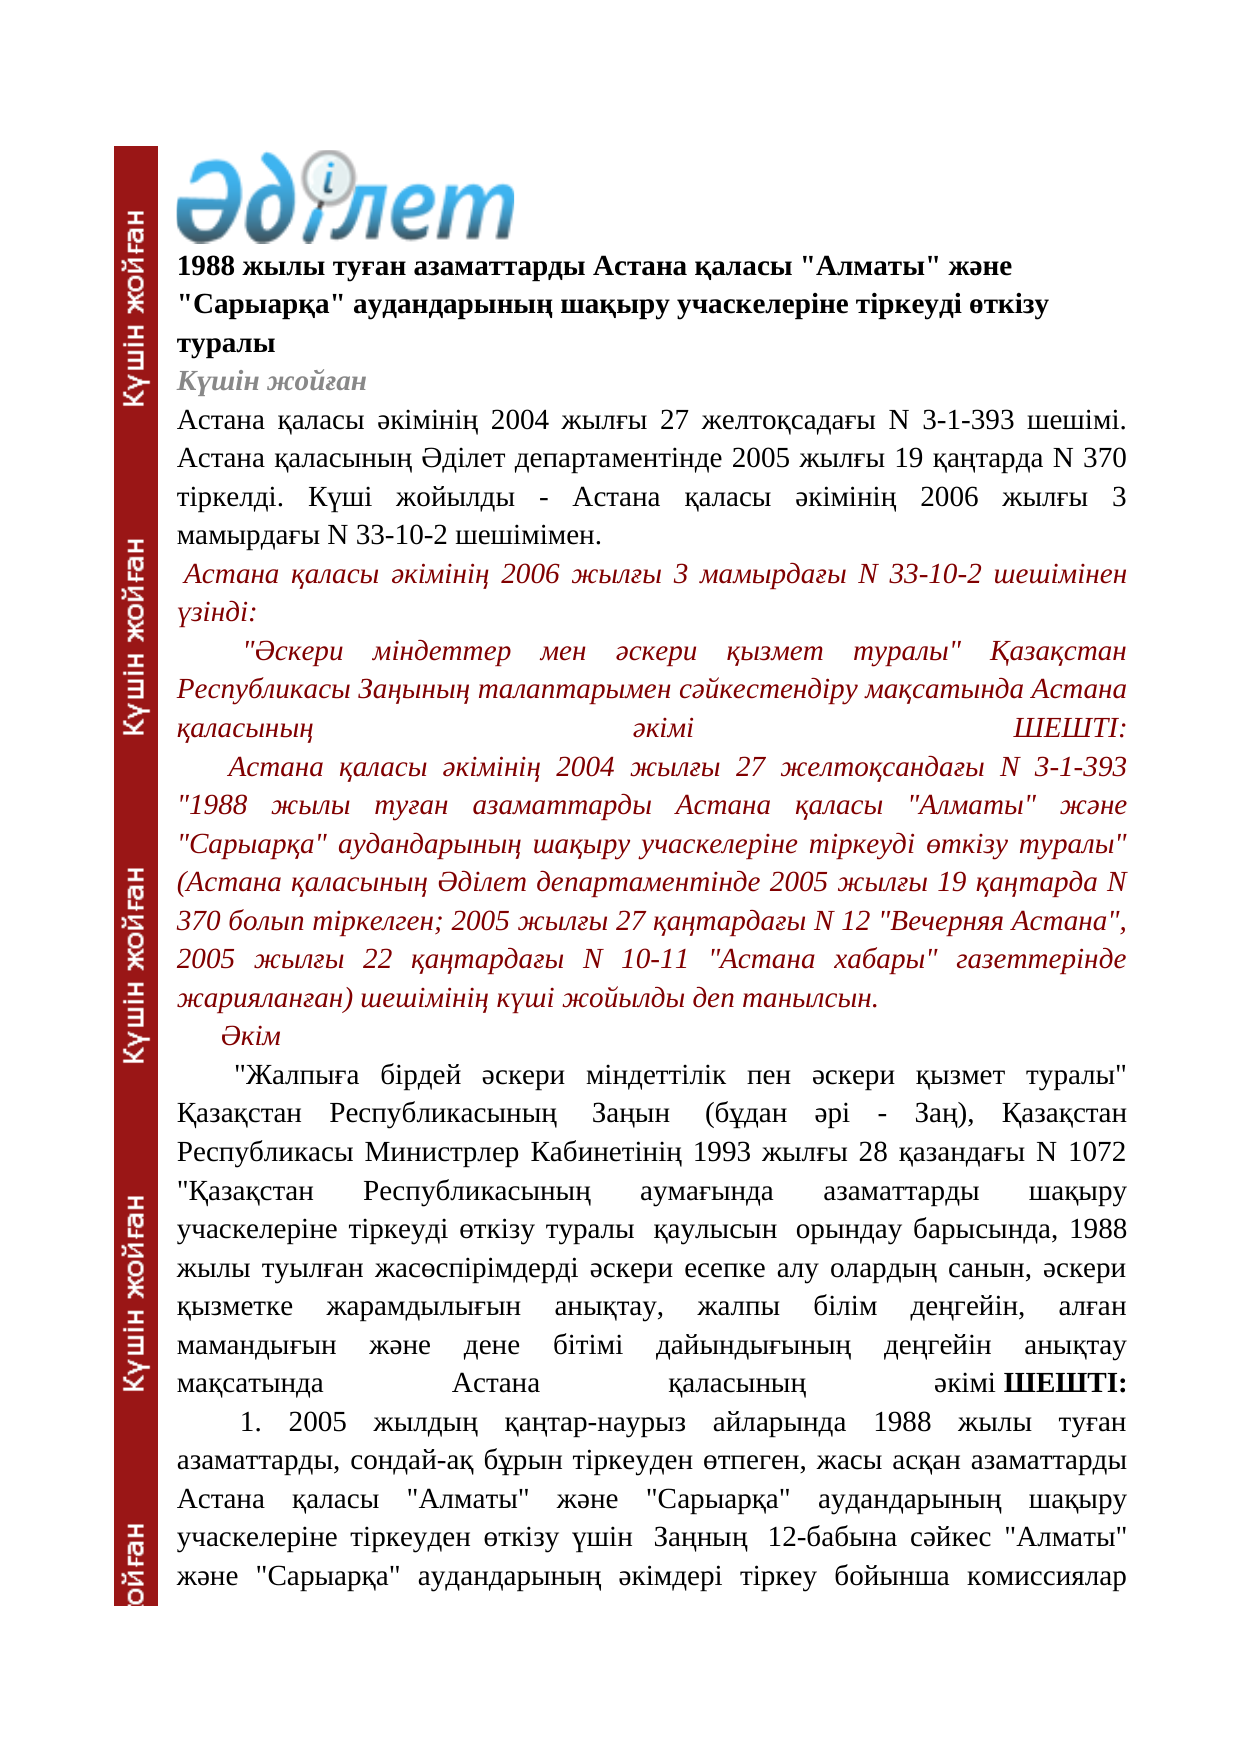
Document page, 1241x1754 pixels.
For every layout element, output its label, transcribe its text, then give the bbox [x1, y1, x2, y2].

picture [114, 628, 158, 633]
text Астана қаласы әкімінің 2004 жылғы 27 желтоқсадағы N 3-1-393 шешімі. Астана қаласының Әділет департаментінде 2005 жылғы 19 қаңтарда N 370 тіркелді. Күші жойылды - Астана қаласы әкімінің 2006 жылғы 3 мамырдағы N 33-10-2 шешімімен. [112, 402, 1128, 551]
picture [114, 358, 158, 363]
text "Әскери міндеттер мен әскери қызмет туралы" Қазақстан Республикасы Заңының талаптарымен сәйкестендіру мақсатында Астана қаласының әкімі ШЕШТІ: Астана қаласы әкімінің 2004 жылғы 27 желтоқсандағы N 3-1-393 "1988 жылы туған азаматтарды Астана қаласы "Алматы" және "Сарыарқа" аудандарының шақыру учаскелеріне тіркеуді өткізу туралы" (Астана қаласының Әділет департаментінде 2005 жылғы 19 қаңтарда N 370 болып тіркелген; 2005 жылғы 27 қаңтардағы N 12 "Вечерняя Астана", 2005 жылғы 22 қаңтардағы N 10-11 "Астана хабары" газеттерінде жарияланған) шешімінің күші жойылды деп танылсын. [112, 633, 1128, 1013]
text 1988 жылы туған азаматтарды Астана қаласы "Алматы" және "Сарыарқа" аудандарының шақыру учаскелеріне тіркеуді өткізу туралы [112, 248, 1128, 358]
text Күшін жойған [112, 363, 1128, 397]
picture [114, 1592, 158, 1606]
picture [114, 1052, 158, 1057]
picture [176, 150, 515, 244]
picture [114, 146, 158, 248]
picture [114, 397, 158, 402]
picture [114, 551, 158, 556]
text Астана қаласы әкімінің 2006 жылғы 3 мамырдағы N 33-10-2 шешімінен үзінді: [112, 556, 1128, 628]
picture [114, 1013, 158, 1018]
text Әкім [112, 1018, 1128, 1052]
